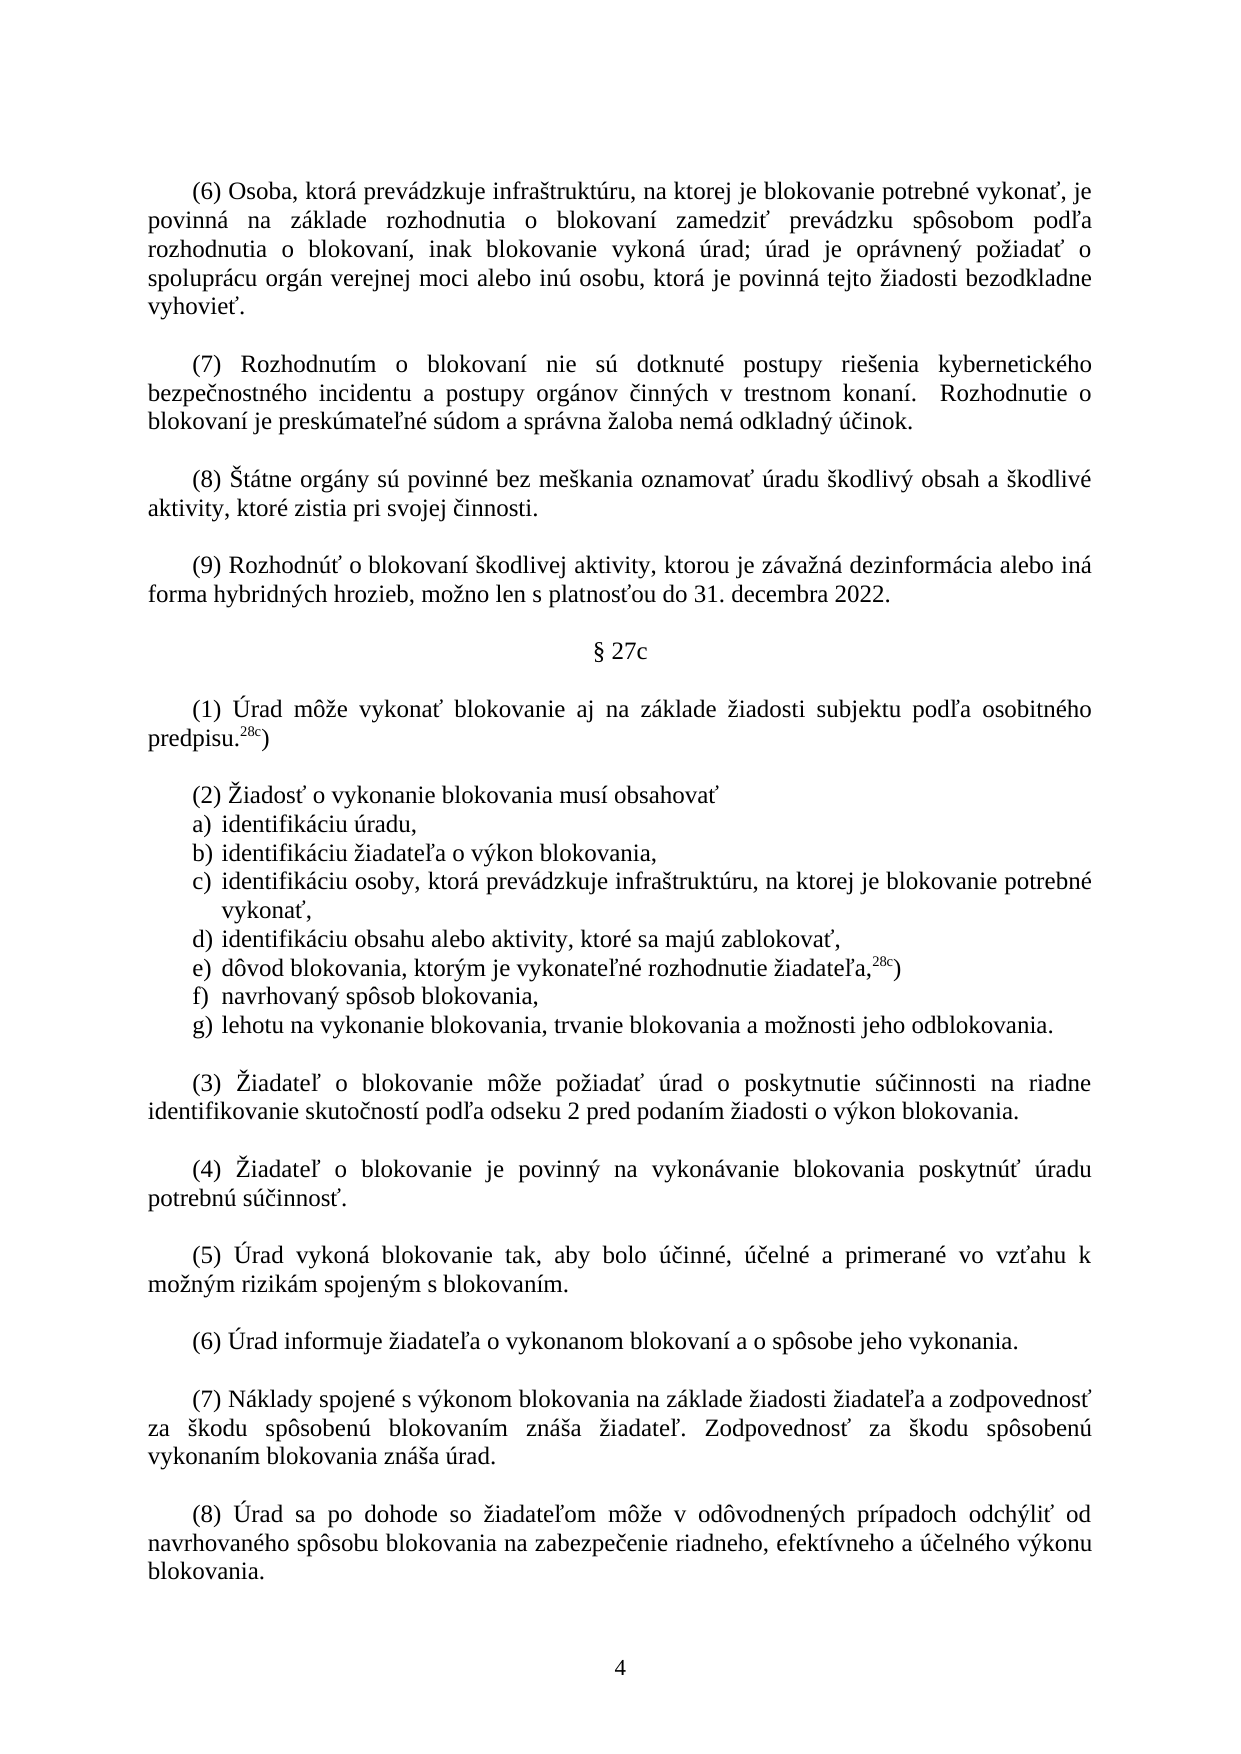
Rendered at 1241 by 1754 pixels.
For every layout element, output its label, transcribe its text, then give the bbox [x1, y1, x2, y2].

text (7) Náklady spojené s výkonom blokovania na základe žiadosti žiadateľa a zodpovednosť za škodu spôsobenú blokovaním znáša žiadateľ. Zodpovednosť za škodu spôsobenú vykonaním blokovania znáša úrad. [148, 1384, 1093, 1470]
text (3) Žiadateľ o blokovanie môže požiadať úrad o poskytnutie súčinnosti na riadne identifikovanie skutočností podľa odseku 2 pred podaním žiadosti o výkon blokovania. [148, 1068, 1093, 1125]
text e) dôvod blokovania, ktorým je vykonateľné rozhodnutie žiadateľa,28c) [148, 953, 1093, 981]
text (2) Žiadosť o vykonanie blokovania musí obsahovať [148, 780, 1093, 809]
text b) identifikáciu žiadateľa o výkon blokovania, [148, 838, 1093, 866]
text (7) Rozhodnutím o blokovaní nie sú dotknuté postupy riešenia kybernetického bezpečnostného incidentu a postupy orgánov činných v trestnom konaní. Rozhodnutie o blokovaní je preskúmateľné súdom a správna žaloba nemá odkladný účinok. [148, 349, 1093, 435]
text (6) Osoba, ktorá prevádzkuje infraštruktúru, na ktorej je blokovanie potrebné vykonať, je povinná na základe rozhodnutia o blokovaní zamedziť prevádzku spôsobom podľa rozhodnutia o blokovaní, inak blokovanie vykoná úrad; úrad je oprávnený požiadať o spoluprácu orgán verejnej moci alebo inú osobu, ktorá je povinná tejto žiadosti bezodkladne vyhovieť. [148, 176, 1093, 320]
text f) navrhovaný spôsob blokovania, [148, 981, 1093, 1010]
text d) identifikáciu obsahu alebo aktivity, ktoré sa majú zablokovať, [148, 924, 1093, 953]
text § 27c [148, 636, 1093, 665]
text (4) Žiadateľ o blokovanie je povinný na vykonávanie blokovania poskytnúť úradu potrebnú súčinnosť. [148, 1154, 1093, 1211]
text (6) Úrad informuje žiadateľa o vykonanom blokovaní a o spôsobe jeho vykonania. [148, 1326, 1093, 1355]
text (9) Rozhodnúť o blokovaní škodlivej aktivity, ktorou je závažná dezinformácia alebo iná forma hybridných hrozieb, možno len s platnosťou do 31. decembra 2022. [148, 550, 1093, 608]
text (8) Úrad sa po dohode so žiadateľom môže v odôvodnených prípadoch odchýliť od navrhovaného spôsobu blokovania na zabezpečenie riadneho, efektívneho a účelného výkonu blokovania. [148, 1499, 1093, 1585]
text c) identifikáciu osoby, ktorá prevádzkuje infraštruktúru, na ktorej je blokovanie potrebné vykonať, [192, 866, 1093, 924]
text (8) Štátne orgány sú povinné bez meškania oznamovať úradu škodlivý obsah a škodlivé aktivity, ktoré zistia pri svojej činnosti. [148, 464, 1093, 521]
text (1) Úrad môže vykonať blokovanie aj na základe žiadosti subjektu podľa osobitného predpisu.28c) [148, 694, 1093, 751]
text a) identifikáciu úradu, [148, 809, 1093, 838]
text (5) Úrad vykoná blokovanie tak, aby bolo účinné, účelné a primerané vo vzťahu k možným rizikám spojeným s blokovaním. [148, 1240, 1093, 1298]
text g) lehotu na vykonanie blokovania, trvanie blokovania a možnosti jeho odblokovania. [148, 1010, 1093, 1039]
